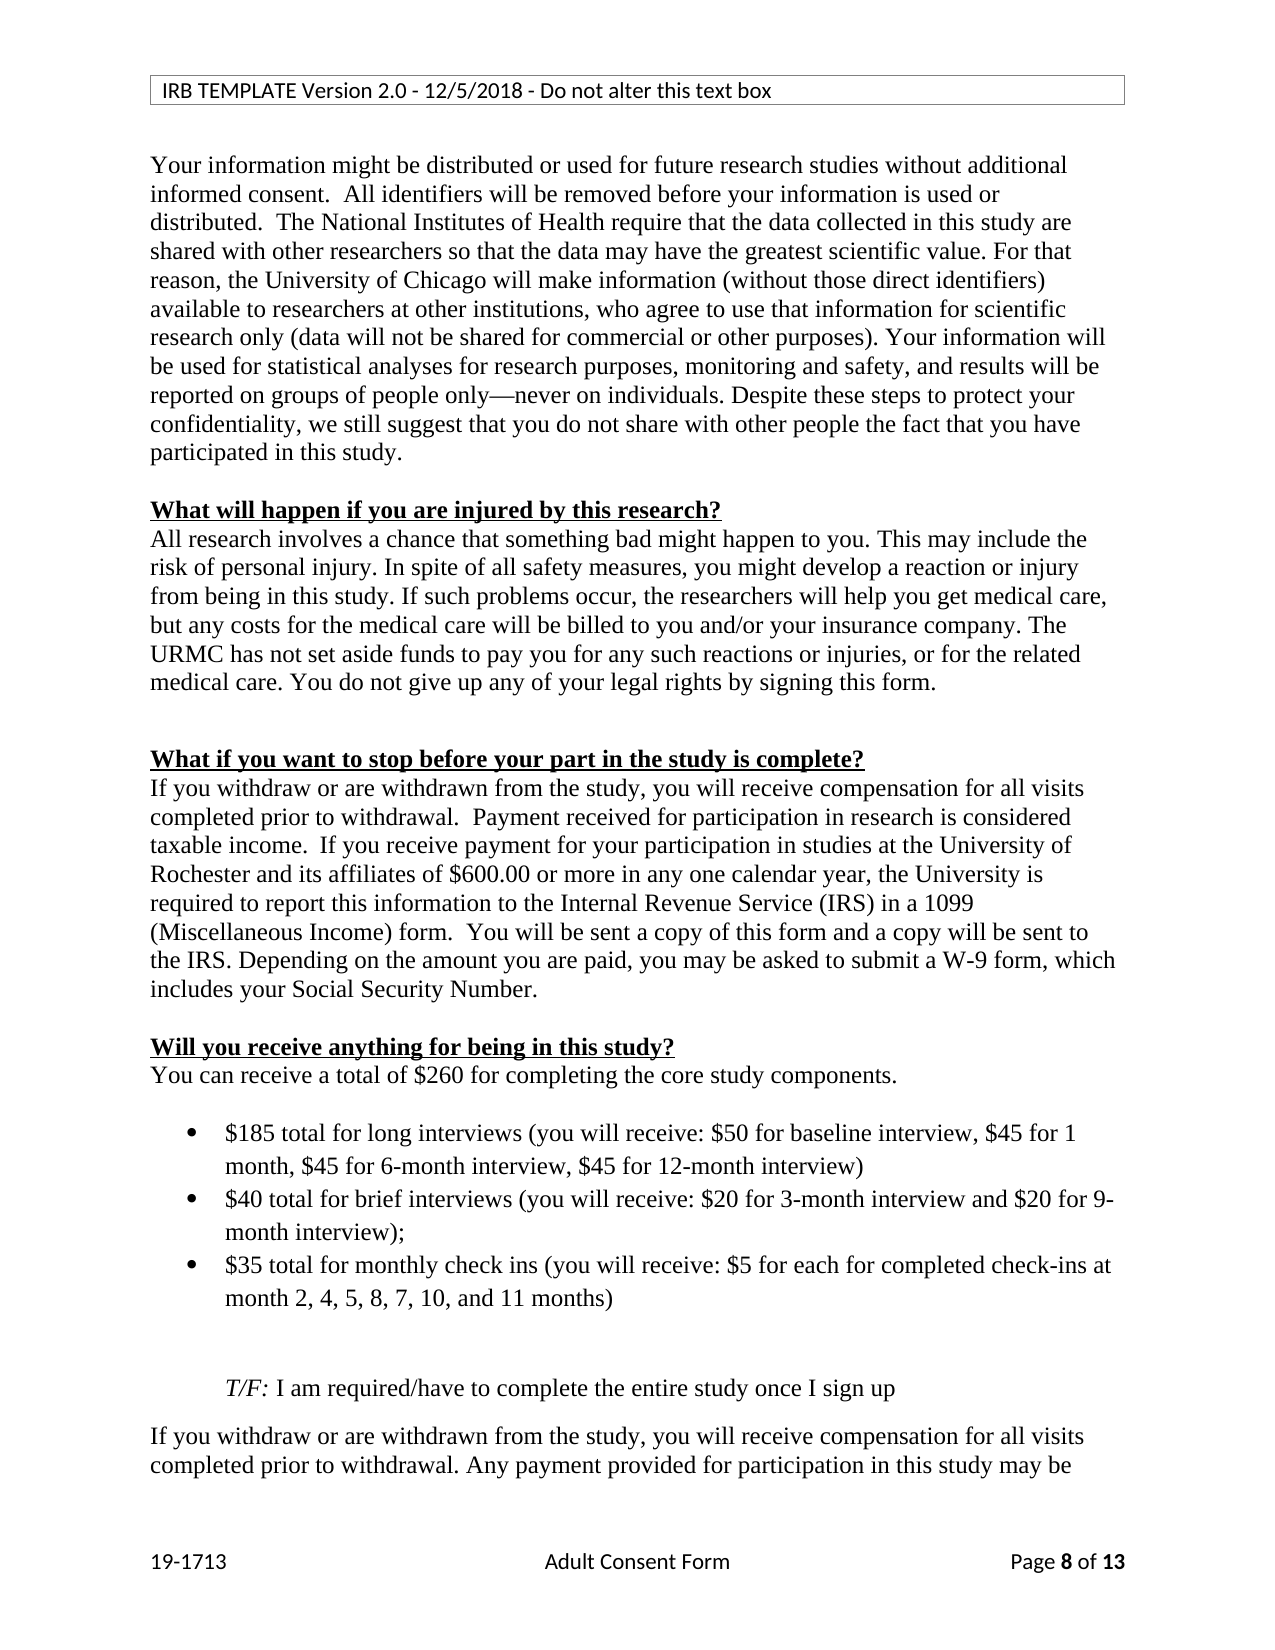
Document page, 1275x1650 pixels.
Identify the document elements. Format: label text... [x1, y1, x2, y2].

text What will happen if you are injured by this research? All research involves a chance that something bad might happen to you. This may include the risk of personal injury. In spite of all safety measures, you might develop a reaction or injury from being in this study. If such problems occur, the researchers will help you get medical care, but any costs for the medical care will be billed to you and/or your insurance company. The URMC has not set aside funds to pay you for any such reactions or injuries, or for the related medical care. You do not give up any of your legal rights by signing this form. [150, 984, 1125, 1185]
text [150, 150, 1125, 581]
text Future Use of Information/Samples [150, 610, 1125, 639]
text What if you want to stop before your part in the study is complete? If you withdraw or are withdrawn from the study, you will receive compensation for all visits completed prior to withdrawal. Payment received for participation in research is considered taxable income. If you receive payment for your participation in studies at the University of Rochester and its affiliates of $600.00 or more in any one calendar year, the University is required to report this information to the Internal Revenue Service (IRS) in a 1099 (Miscellaneous Income) form. You will be sent a copy of this form and a copy will be sent to the IRS. Depending on the amount you are paid, you may be asked to submit a W-9 form, which includes your Social Security Number. [150, 1185, 1125, 1492]
text Your information might be distributed or used for future research studies without additional informed consent. All identifiers will be removed before your information is used or distributed. The National Institutes of Health require that the data collected in this study are shared with other researchers so that the data may have the greatest scientific value. For that reason, the University of Chicago will make information (without those direct identifiers) available to researchers at other institutions, who agree to use that information for scientific research only (data will not be shared for commercial or other purposes). Your information will be used for statistical analyses for research purposes, monitoring and safety, and results will be reported on groups of people only—never on individuals. Despite these steps to protect your confidentiality, we still suggest that you do not share with other people the fact that you have participated in this study. [150, 639, 1125, 955]
